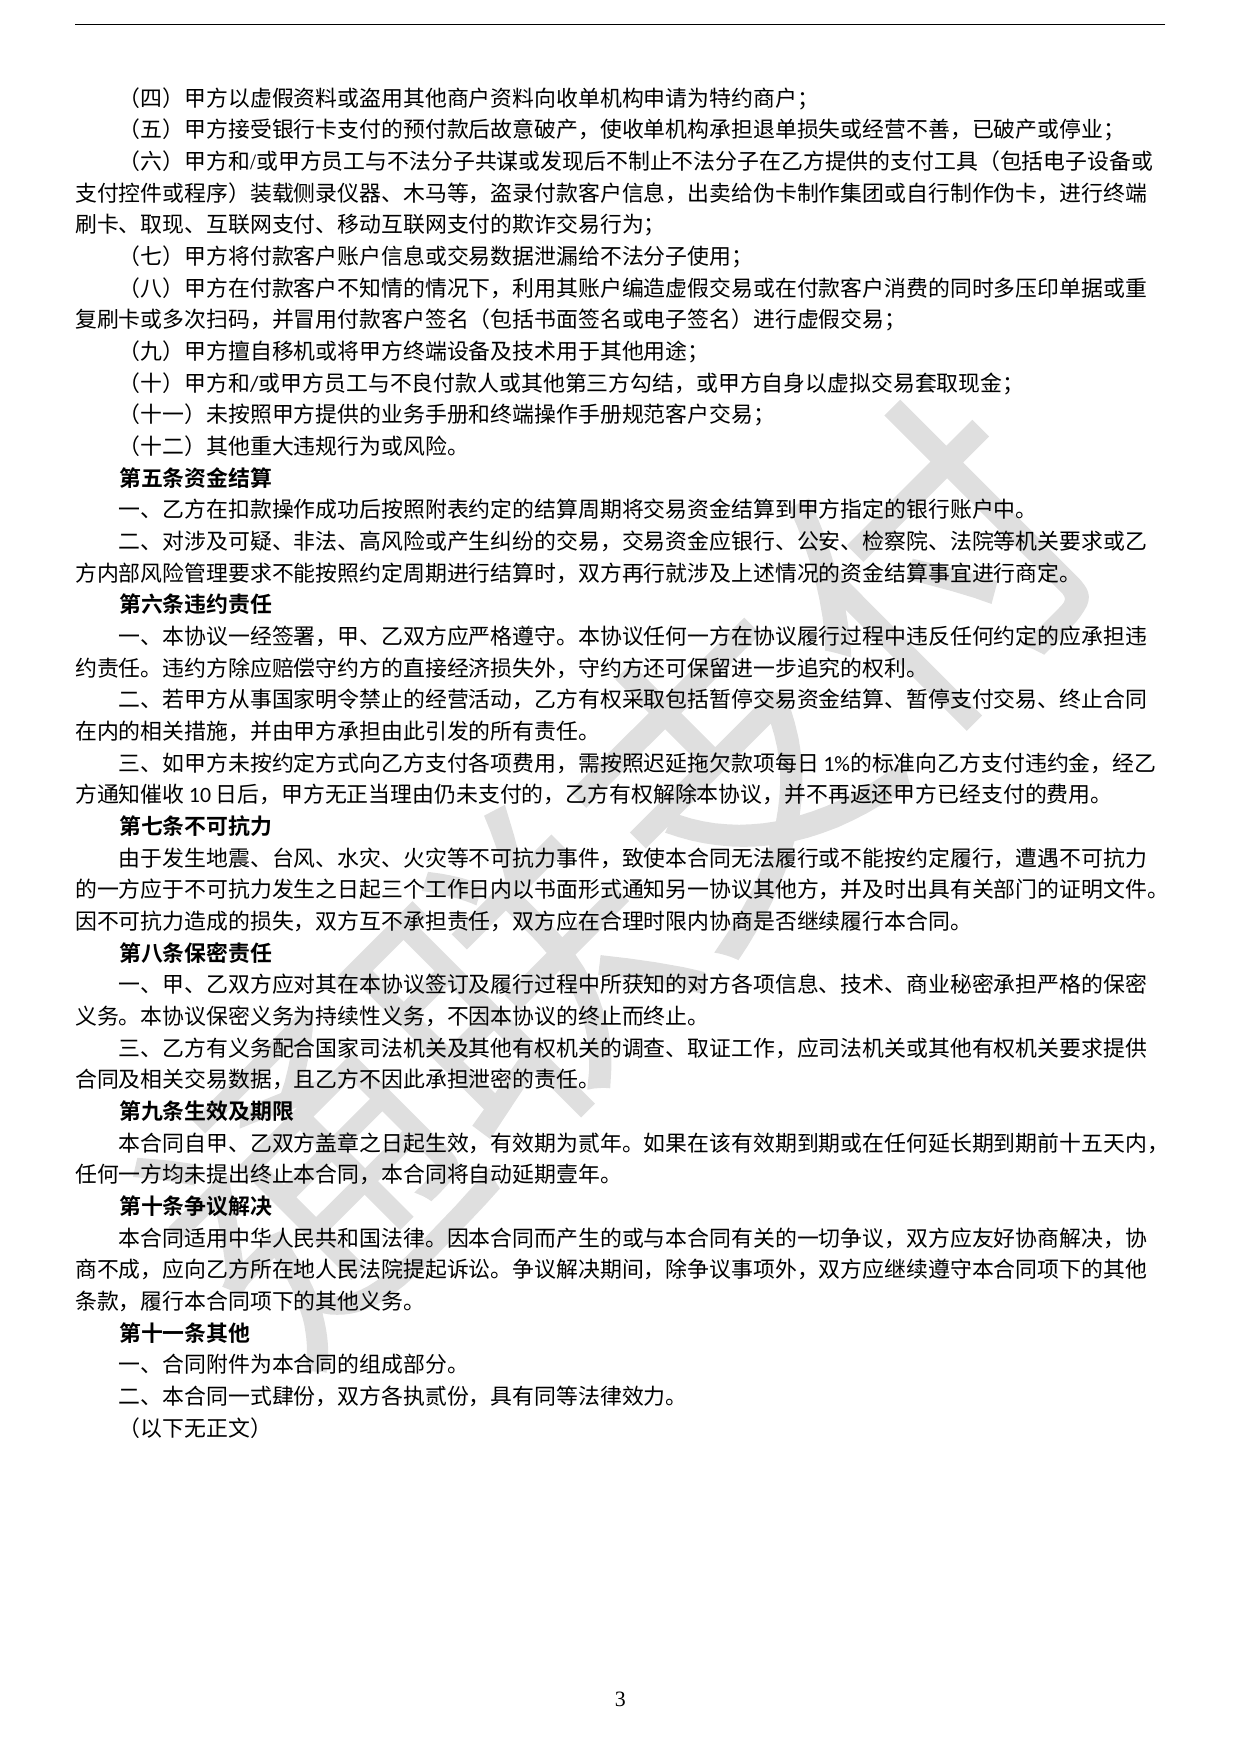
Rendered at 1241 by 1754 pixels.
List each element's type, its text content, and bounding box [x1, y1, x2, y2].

text 第十条争议解决 [75, 1189, 1165, 1221]
text （十二）其他重大违规行为或风险。 [75, 429, 1165, 461]
text 由于发生地震、台风、水灾、火灾等不可抗力事件，致使本合同无法履行或不能按约定履行，遭遇不可抗力的一方应于不可抗力发生之日起三个工作日内以书面形式通知另一协议其他方，并及时出具有关部门的证明文件。因不可抗力造成的损失，双方互不承担责任，双方应在合理时限内协商是否继续履行本合同。 [75, 841, 1165, 936]
text （九）甲方擅自移机或将甲方终端设备及技术用于其他用途； [75, 334, 1165, 366]
text 二、对涉及可疑、非法、高风险或产生纠纷的交易，交易资金应银行、公安、检察院、法院等机关要求或乙方内部风险管理要求不能按照约定周期进行结算时，双方再行就涉及上述情况的资金结算事宜进行商定。 [75, 524, 1165, 587]
text 第十一条其他 [75, 1316, 1165, 1347]
text 三、乙方有义务配合国家司法机关及其他有权机关的调查、取证工作，应司法机关或其他有权机关要求提供合同及相关交易数据，且乙方不因此承担泄密的责任。 [75, 1031, 1165, 1094]
text 一、本协议一经签署，甲、乙双方应严格遵守。本协议任何一方在协议履行过程中违反任何约定的应承担违约责任。违约方除应赔偿守约方的直接经济损失外，守约方还可保留进一步追究的权利。 [75, 619, 1165, 682]
text 第五条资金结算 [75, 461, 1165, 492]
text 第八条保密责任 [75, 936, 1165, 967]
text （十一）未按照甲方提供的业务手册和终端操作手册规范客户交易； [75, 397, 1165, 429]
text 本合同适用中华人民共和国法律。因本合同而产生的或与本合同有关的一切争议，双方应友好协商解决，协商不成，应向乙方所在地人民法院提起诉讼。争议解决期间，除争议事项外，双方应继续遵守本合同项下的其他条款，履行本合同项下的其他义务。 [75, 1221, 1165, 1316]
text （八）甲方在付款客户不知情的情况下，利用其账户编造虚假交易或在付款客户消费的同时多压印单据或重复刷卡或多次扫码，并冒用付款客户签名（包括书面签名或电子签名）进行虚假交易； [75, 271, 1165, 334]
text 第九条生效及期限 [75, 1094, 1165, 1126]
text 一、甲、乙双方应对其在本协议签订及履行过程中所获知的对方各项信息、技术、商业秘密承担严格的保密义务。本协议保密义务为持续性义务，不因本协议的终止而终止。 [75, 967, 1165, 1031]
text 本合同自甲、乙双方盖章之日起生效，有效期为贰年。如果在该有效期到期或在任何延长期到期前十五天内，任何一方均未提出终止本合同，本合同将自动延期壹年。 [75, 1126, 1165, 1189]
text 三、如甲方未按约定方式向乙方支付各项费用，需按照迟延拖欠款项每日1%的标准向乙方支付违约金，经乙方通知催收10日后，甲方无正当理由仍未支付的，乙方有权解除本协议，并不再返还甲方已经支付的费用。 [75, 746, 1165, 809]
text 一、乙方在扣款操作成功后按照附表约定的结算周期将交易资金结算到甲方指定的银行账户中。 [75, 492, 1165, 524]
text （六）甲方和/或甲方员工与不法分子共谋或发现后不制止不法分子在乙方提供的支付工具（包括电子设备或支付控件或程序）装载侧录仪器、木马等，盗录付款客户信息，出卖给伪卡制作集团或自行制作伪卡，进行终端刷卡、取现、互联网支付、移动互联网支付的欺诈交易行为； [75, 144, 1165, 239]
text （十）甲方和/或甲方员工与不良付款人或其他第三方勾结，或甲方自身以虚拟交易套取现金； [75, 366, 1165, 397]
text 第七条不可抗力 [75, 809, 1165, 841]
text （以下无正文） [75, 1411, 1165, 1442]
text 二、本合同一式肆份，双方各执贰份，具有同等法律效力。 [75, 1379, 1165, 1411]
text 第六条违约责任 [75, 587, 1165, 619]
text （七）甲方将付款客户账户信息或交易数据泄漏给不法分子使用； [75, 239, 1165, 271]
text （四）甲方以虚假资料或盗用其他商户资料向收单机构申请为特约商户； [75, 81, 1165, 112]
text 一、合同附件为本合同的组成部分。 [75, 1347, 1165, 1379]
text （五）甲方接受银行卡支付的预付款后故意破产，使收单机构承担退单损失或经营不善，已破产或停业； [75, 112, 1165, 144]
text 二、若甲方从事国家明令禁止的经营活动，乙方有权采取包括暂停交易资金结算、暂停支付交易、终止合同在内的相关措施，并由甲方承担由此引发的所有责任。 [75, 682, 1165, 746]
